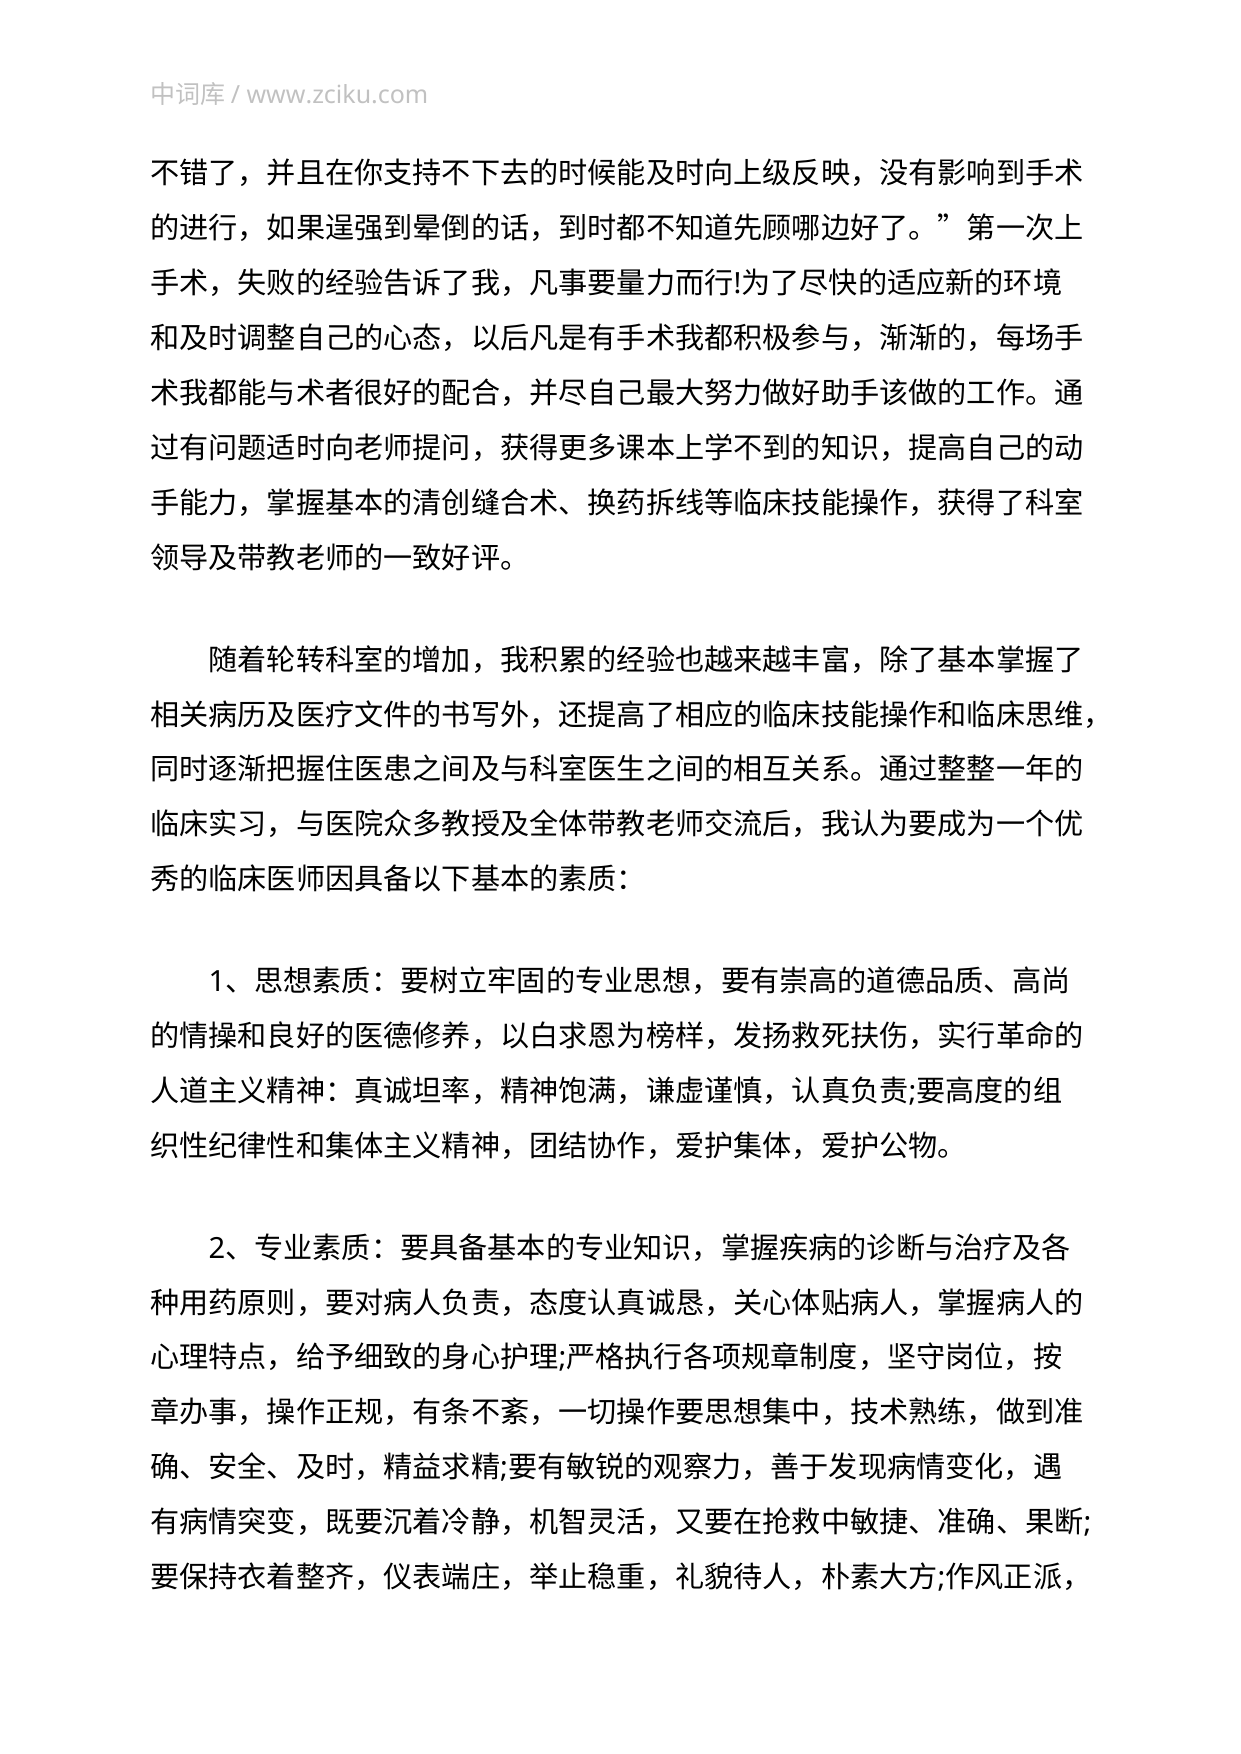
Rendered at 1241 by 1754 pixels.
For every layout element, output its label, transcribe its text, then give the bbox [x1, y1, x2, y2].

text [150, 1224, 1090, 1596]
text 随着轮转科室的增加，我积累的经验也越来越丰富，除了基本掌握了相关病历及医疗文件的书写外，还提高了相应的临床技能操作和临床思维，同时逐渐把握住医患之间及与科室医生之间的相互关系。通过整整一年的临床实习，与医院众多教授及全体带教老师交流后，我认为要成为一个优秀的临床医师因具备以下基本的素质： [150, 636, 1090, 898]
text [150, 150, 1090, 577]
text 1、思想素质：要树立牢固的专业思想，要有崇高的道德品质、高尚的情操和良好的医德修养，以白求恩为榜样，发扬救死扶伤，实行革命的人道主义精神：真诚坦率，精神饱满，谦虚谨慎，认真负责;要高度的组织性纪律性和集体主义精神，团结协作，爱护集体，爱护公物。 [150, 957, 1090, 1165]
